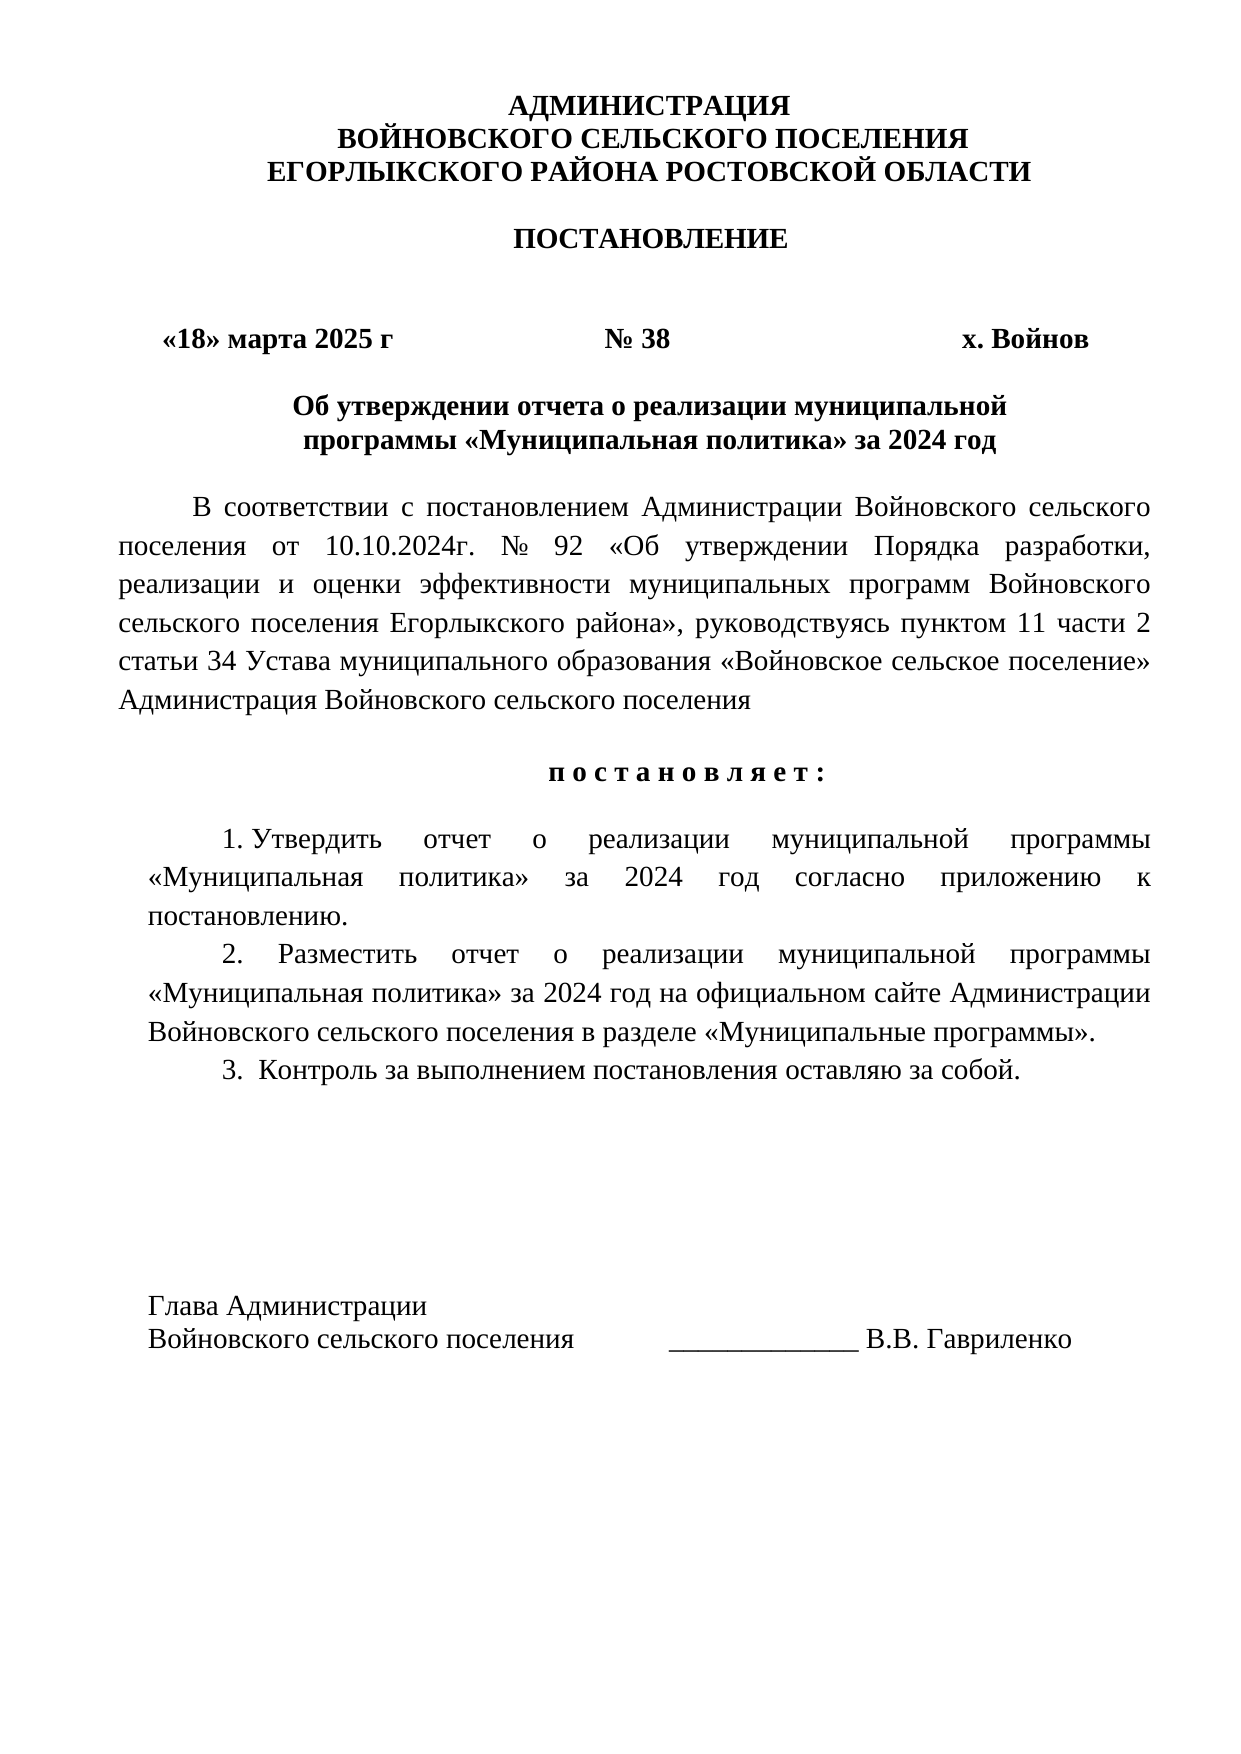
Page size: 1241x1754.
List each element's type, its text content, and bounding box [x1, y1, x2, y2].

text ПОСТАНОВЛЕНИЕ [150, 221, 1152, 254]
text программы «Муниципальная политика» за 2024 год [148, 422, 1152, 456]
text ЕГОРЛЫКСКОГО РАЙОНА РОСТОВСКОЙ ОБЛАСТИ [148, 155, 1151, 188]
text «18» марта 2025 г № 38 х. Войнов [148, 321, 1152, 355]
text 3. Контроль за выполнением постановления оставляю за собой. [148, 1052, 1152, 1086]
subtitle постановляет: [148, 754, 1152, 787]
text ВОЙНОВСКОГО СЕЛЬСКОГО ПОСЕЛЕНИЯ [148, 122, 1151, 155]
text Войновского сельского поселения _____________ В.В. Гавриленко [148, 1321, 1152, 1355]
text 1. Утвердить отчет о реализации муниципальной программы «Муниципальная политика» за 2024 год согласно приложению к постановлению. [148, 821, 1152, 932]
subtitle В соответствии с постановлением Администрации Войновского сельского поселения от 10.10.2024г. № 92 «Об утверждении Порядка разработки, реализации и оценки эффективности муниципальных программ Войновского сельского поселения Егорлыкского района», руководствуясь пунктом 11 части 2 статьи 34 Устава муниципального образования «Войновское сельское поселение» Администрация Войновского сельского поселения [118, 489, 1152, 715]
text Об утверждении отчета о реализации муниципальной [148, 388, 1152, 422]
text Глава Администрации [148, 1288, 1152, 1321]
text АДМИНИСТРАЦИЯ [148, 89, 1151, 122]
text 2. Разместить отчет о реализации муниципальной программы «Муниципальная политика» за 2024 год на официальном сайте Администрации Войновского сельского поселения в разделе «Муниципальные программы». [148, 937, 1152, 1047]
